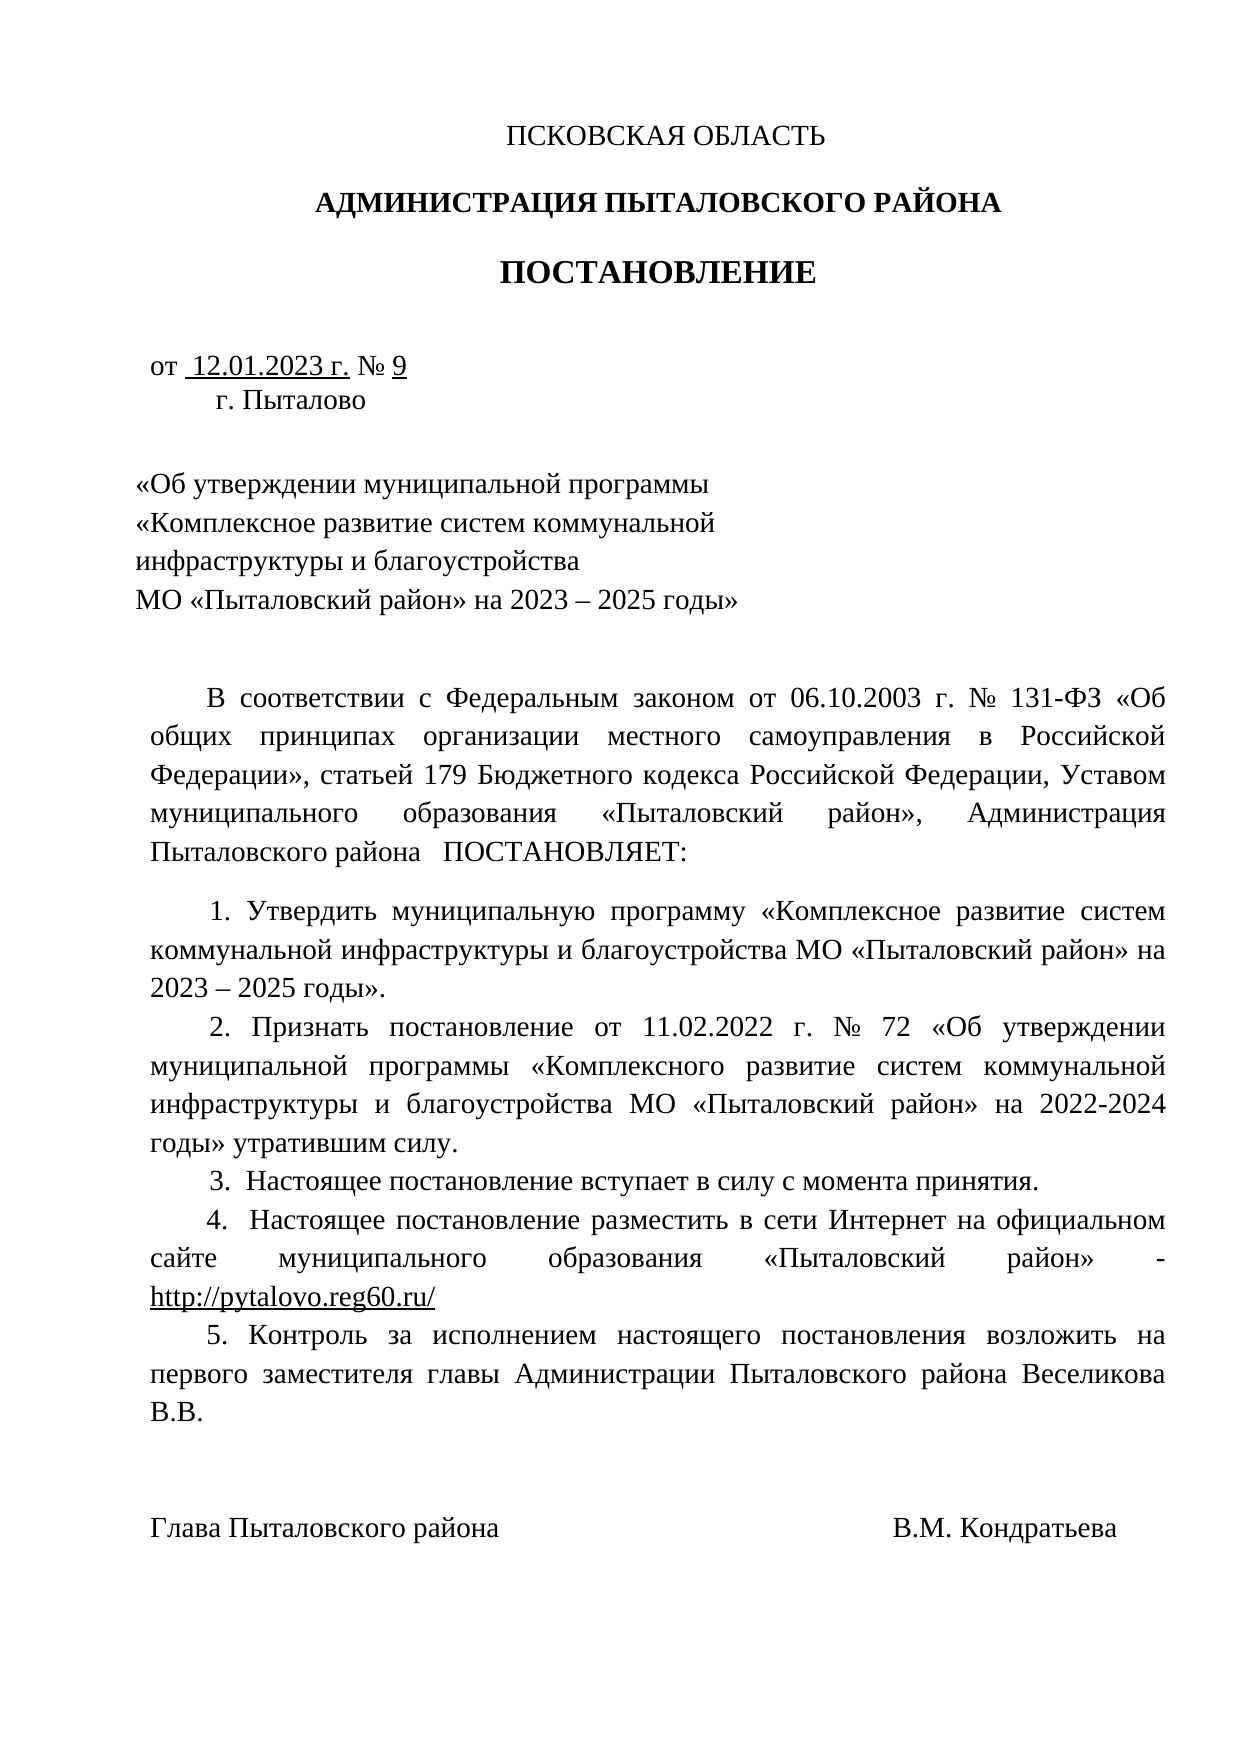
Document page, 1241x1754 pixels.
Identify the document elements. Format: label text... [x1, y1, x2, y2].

text В соответствии с Федеральным законом от 06.10.2003 г. № 131-ФЗ «Об общих принципах организации местного самоуправления в Российской Федерации», статьей 179 Бюджетного кодекса Российской Федерации, Уставом муниципального образования «Пыталовский район», Администрация Пыталовского района ПОСТАНОВЛЯЕТ: [150, 680, 1167, 868]
text ПОСТАНОВЛЕНИЕ [150, 252, 1167, 291]
text «Об утверждении муниципальной программы [135, 466, 1167, 500]
text 1. Утвердить муниципальную программу «Комплексное развитие систем коммунальной инфраструктуры и благоустройства МО «Пыталовский район» на 2023 – 2025 годы». [150, 893, 1167, 1004]
text МО «Пыталовский район» на 2023 – 2025 годы» [135, 582, 1167, 616]
text АДМИНИСТРАЦИЯ ПЫТАЛОВСКОГО РАЙОНА [150, 185, 1167, 219]
text 2. Признать постановление от 11.02.2022 г. № 72 «Об утверждении муниципальной программы «Комплексного развитие систем коммунальной инфраструктуры и благоустройства МО «Пыталовский район» на 2022-2024 годы» утратившим силу. [150, 1009, 1167, 1158]
text г. Пыталово [150, 382, 1167, 415]
text «Комплексное развитие систем коммунальной [135, 505, 1167, 538]
text ПСКОВСКАЯ ОБЛАСТЬ [150, 118, 1181, 152]
text Глава Пыталовского района В.М. Кондратьева [150, 1510, 1167, 1544]
text инфраструктуры и благоустройства [135, 543, 1167, 577]
text 4. Настоящее постановление разместить в сети Интернет на официальном сайте муниципального образования «Пыталовский район» - http://pytalovo.reg60.ru/ [150, 1202, 1167, 1312]
text от 12.01.2023 г. № 9 [150, 348, 1167, 382]
text 3. Настоящее постановление вступает в силу с момента принятия. [150, 1163, 1167, 1197]
text 5. Контроль за исполнением настоящего постановления возложить на первого заместителя главы Администрации Пыталовского района Веселикова В.В. [150, 1317, 1167, 1428]
